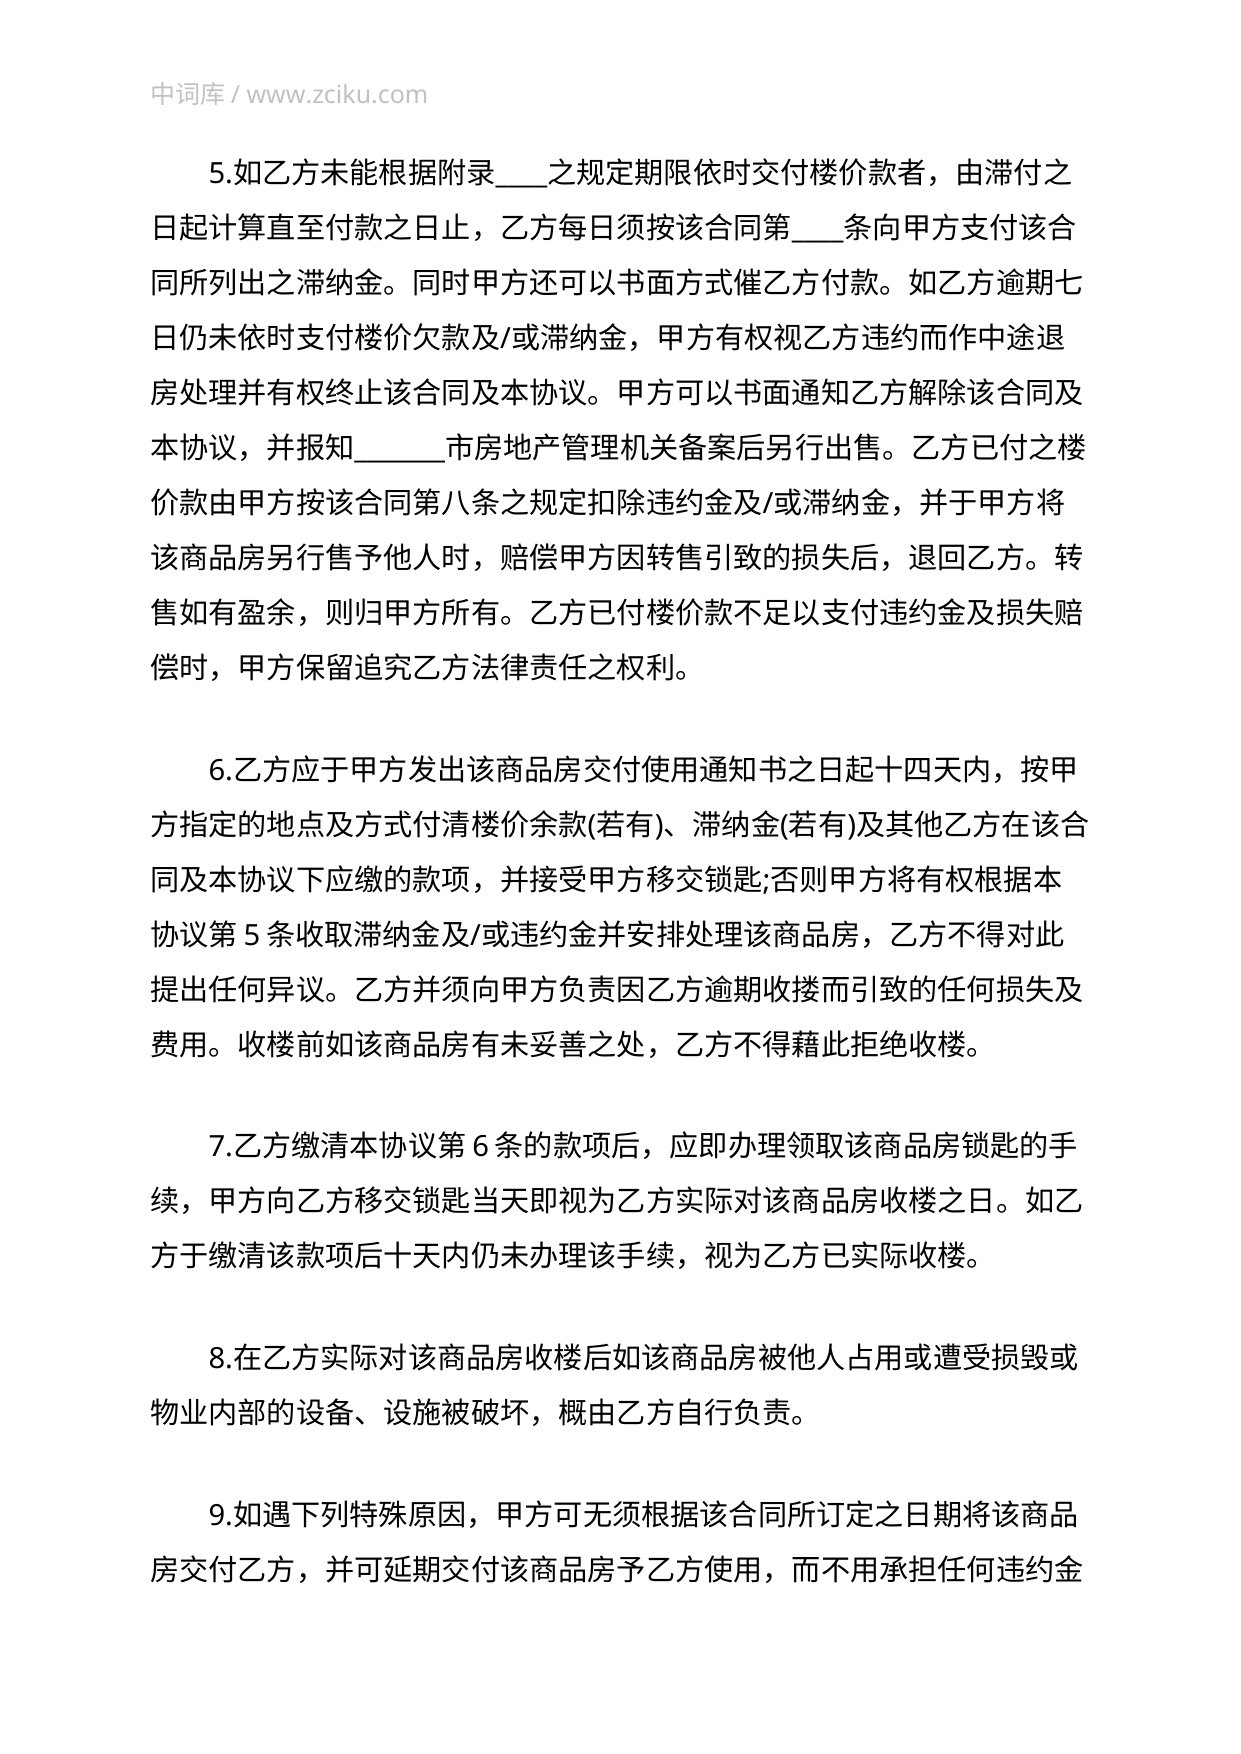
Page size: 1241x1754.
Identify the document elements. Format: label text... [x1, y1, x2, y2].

text 5.如乙方未能根据附录____之规定期限依时交付楼价款者，由滞付之日起计算直至付款之日止，乙方每日须按该合同第____条向甲方支付该合同所列出之滞纳金。同时甲方还可以书面方式催乙方付款。如乙方逾期七日仍未依时支付楼价欠款及/或滞纳金，甲方有权视乙方违约而作中途退房处理并有权终止该合同及本协议。甲方可以书面通知乙方解除该合同及本协议，并报知_______市房地产管理机关备案后另行出售。乙方已付之楼价款由甲方按该合同第八条之规定扣除违约金及/或滞纳金，并于甲方将该商品房另行售予他人时，赔偿甲方因转售引致的损失后，退回乙方。转售如有盈余，则归甲方所有。乙方已付楼价款不足以支付违约金及损失赔偿时，甲方保留追究乙方法律责任之权利。 [150, 150, 1090, 687]
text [150, 1491, 1090, 1589]
text 6.乙方应于甲方发出该商品房交付使用通知书之日起十四天内，按甲方指定的地点及方式付清楼价余款(若有)、滞纳金(若有)及其他乙方在该合同及本协议下应缴的款项，并接受甲方移交锁匙;否则甲方将有权根据本协议第5条收取滞纳金及/或违约金并安排处理该商品房，乙方不得对此提出任何异议。乙方并须向甲方负责因乙方逾期收搂而引致的任何损失及费用。收楼前如该商品房有未妥善之处，乙方不得藉此拒绝收楼。 [150, 746, 1090, 1063]
text 8.在乙方实际对该商品房收楼后如该商品房被他人占用或遭受损毁或物业内部的设备、设施被破坏，概由乙方自行负责。 [150, 1335, 1090, 1432]
text 7.乙方缴清本协议第6条的款项后，应即办理领取该商品房锁匙的手续，甲方向乙方移交锁匙当天即视为乙方实际对该商品房收楼之日。如乙方于缴清该款项后十天内仍未办理该手续，视为乙方已实际收楼。 [150, 1123, 1090, 1275]
